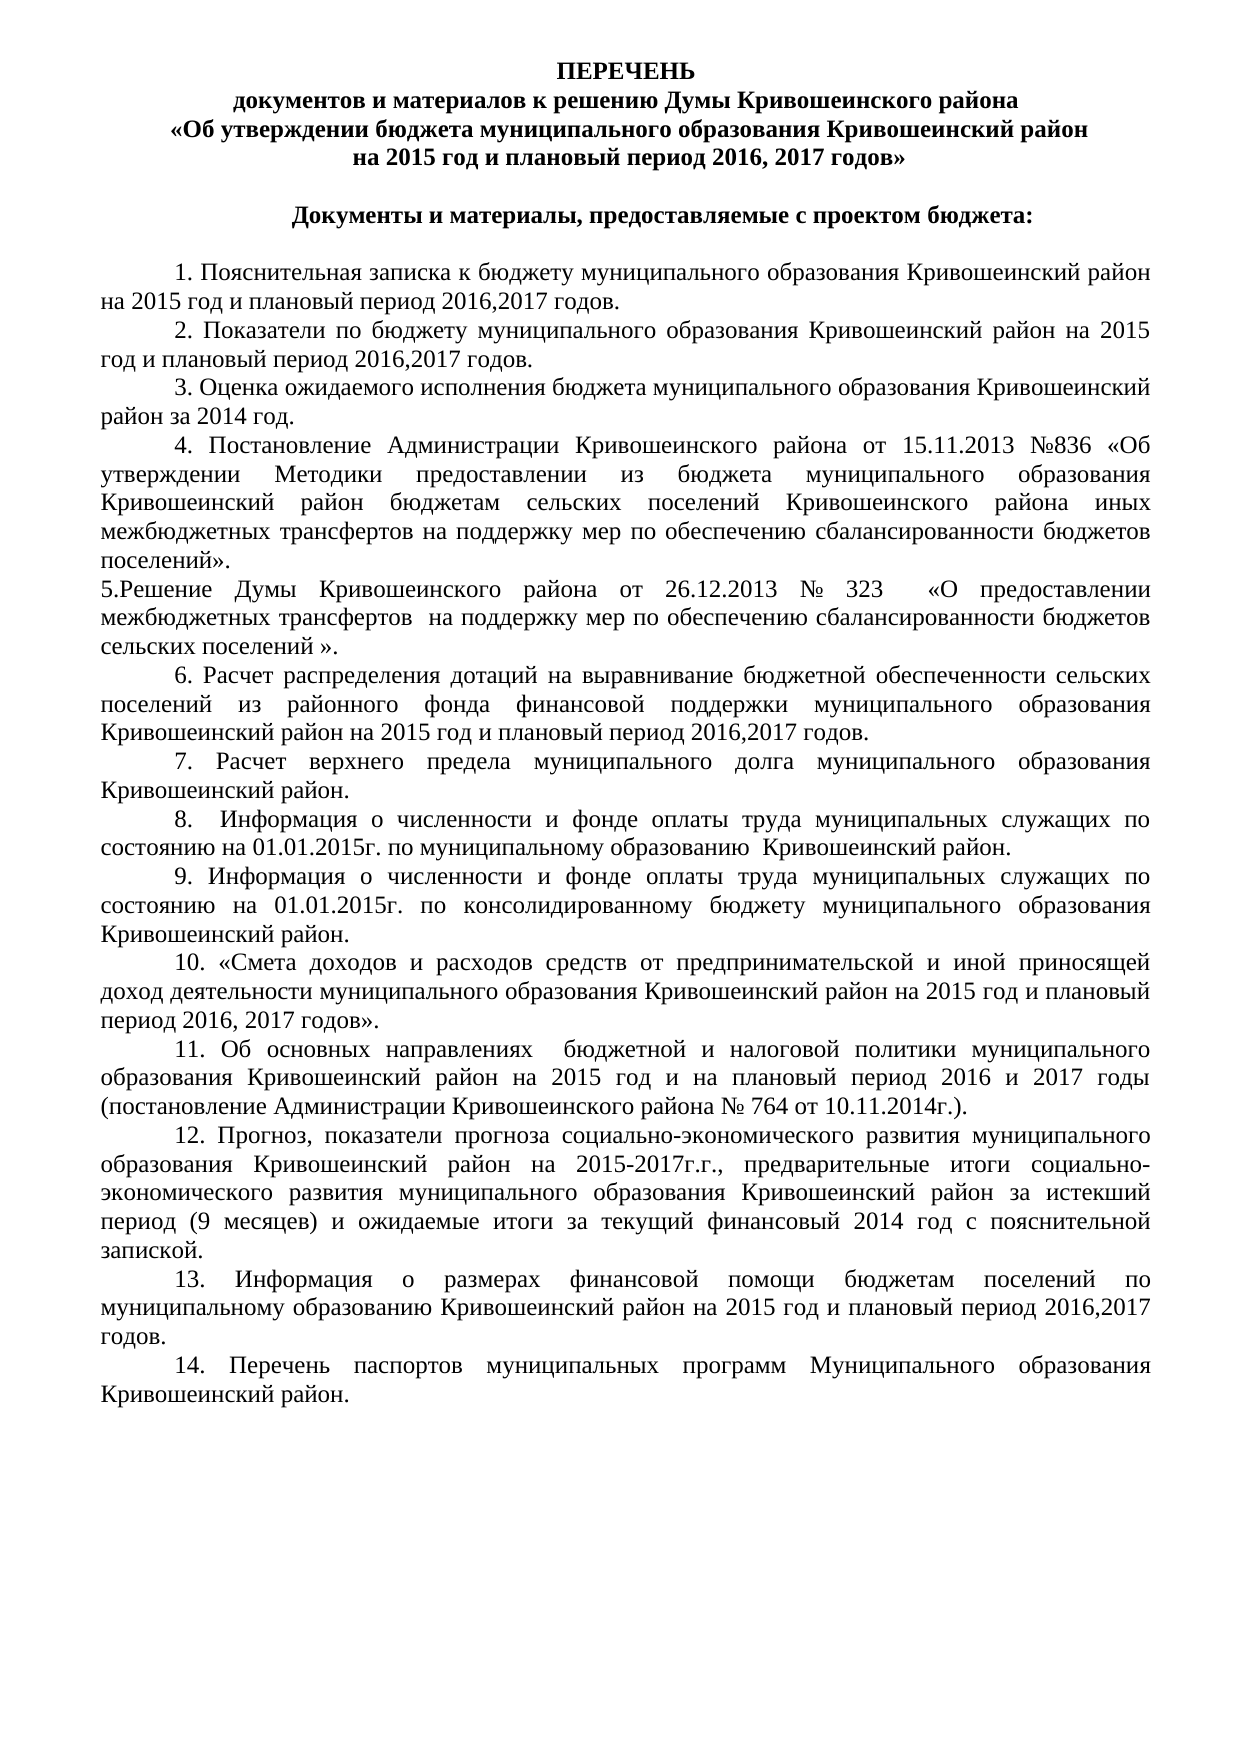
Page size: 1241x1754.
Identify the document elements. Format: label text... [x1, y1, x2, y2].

text 12. Прогноз, показатели прогноза социально-экономического развития муниципального образования Кривошеинский район на 2015-2017г.г., предварительные итоги социально-экономического развития муниципального образования Кривошеинский район за истекший период (9 месяцев) и ожидаемые итоги за текущий финансовый 2014 год с пояснительной запиской. [100, 1120, 1152, 1264]
text документов и материалов к решению Думы Кривошеинского района [100, 85, 1152, 114]
text 11. Об основных направлениях бюджетной и налоговой политики муниципального образования Кривошеинский район на 2015 год и на плановый период 2016 и 2017 годы (постановление Администрации Кривошеинского района № 764 от 10.11.2014г.). [100, 1034, 1152, 1120]
text 13. Информация о размерах финансовой помощи бюджетам поселений по муниципальному образованию Кривошеинский район на 2015 год и плановый период 2016,2017 годов. [100, 1264, 1152, 1350]
text «Об утверждении бюджета муниципального образования Кривошеинский район [100, 114, 1152, 142]
text 7. Расчет верхнего предела муниципального долга муниципального образования Кривошеинский район. [100, 746, 1152, 804]
text 3. Оценка ожидаемого исполнения бюджета муниципального образования Кривошеинский район за 2014 год. [100, 372, 1152, 430]
text 4. Постановление Администрации Кривошеинского района от 15.11.2013 №836 «Об утверждении Методики предоставлении из бюджета муниципального образования Кривошеинский район бюджетам сельских поселений Кривошеинского района иных межбюджетных трансфертов на поддержку мер по обеспечению сбалансированности бюджетов поселений». [100, 430, 1152, 574]
text 1. Пояснительная записка к бюджету муниципального образования Кривошеинский район на 2015 год и плановый период 2016,2017 годов. [100, 257, 1152, 315]
text Документы и материалы, предоставляемые с проектом бюджета: [100, 200, 1152, 229]
text 2. Показатели по бюджету муниципального образования Кривошеинский район на 2015 год и плановый период 2016,2017 годов. [100, 315, 1152, 372]
text на 2015 год и плановый период 2016, 2017 годов» [100, 142, 1152, 171]
text 9. Информация о численности и фонде оплаты труда муниципальных служащих по состоянию на 01.01.2015г. по консолидированному бюджету муниципального образования Кривошеинский район. [100, 861, 1152, 947]
text 5.Решение Думы Кривошеинского района от 26.12.2013 № 323 «О предоставлении межбюджетных трансфертов на поддержку мер по обеспечению сбалансированности бюджетов сельских поселений ». [100, 574, 1152, 660]
title 14. Перечень паспортов муниципальных программ Муниципального образования Кривошеинский район. [100, 1350, 1152, 1407]
text ПЕРЕЧЕНЬ [100, 56, 1152, 85]
text 8. Информация о численности и фонде оплаты труда муниципальных служащих по состоянию на 01.01.2015г. по муниципальному образованию Кривошеинский район. [100, 804, 1152, 861]
text 6. Расчет распределения дотаций на выравнивание бюджетной обеспеченности сельских поселений из районного фонда финансовой поддержки муниципального образования Кривошеинский район на 2015 год и плановый период 2016,2017 годов. [100, 660, 1152, 746]
text 10. «Смета доходов и расходов средств от предпринимательской и иной приносящей доход деятельности муниципального образования Кривошеинский район на 2015 год и плановый период 2016, 2017 годов». [100, 947, 1152, 1034]
